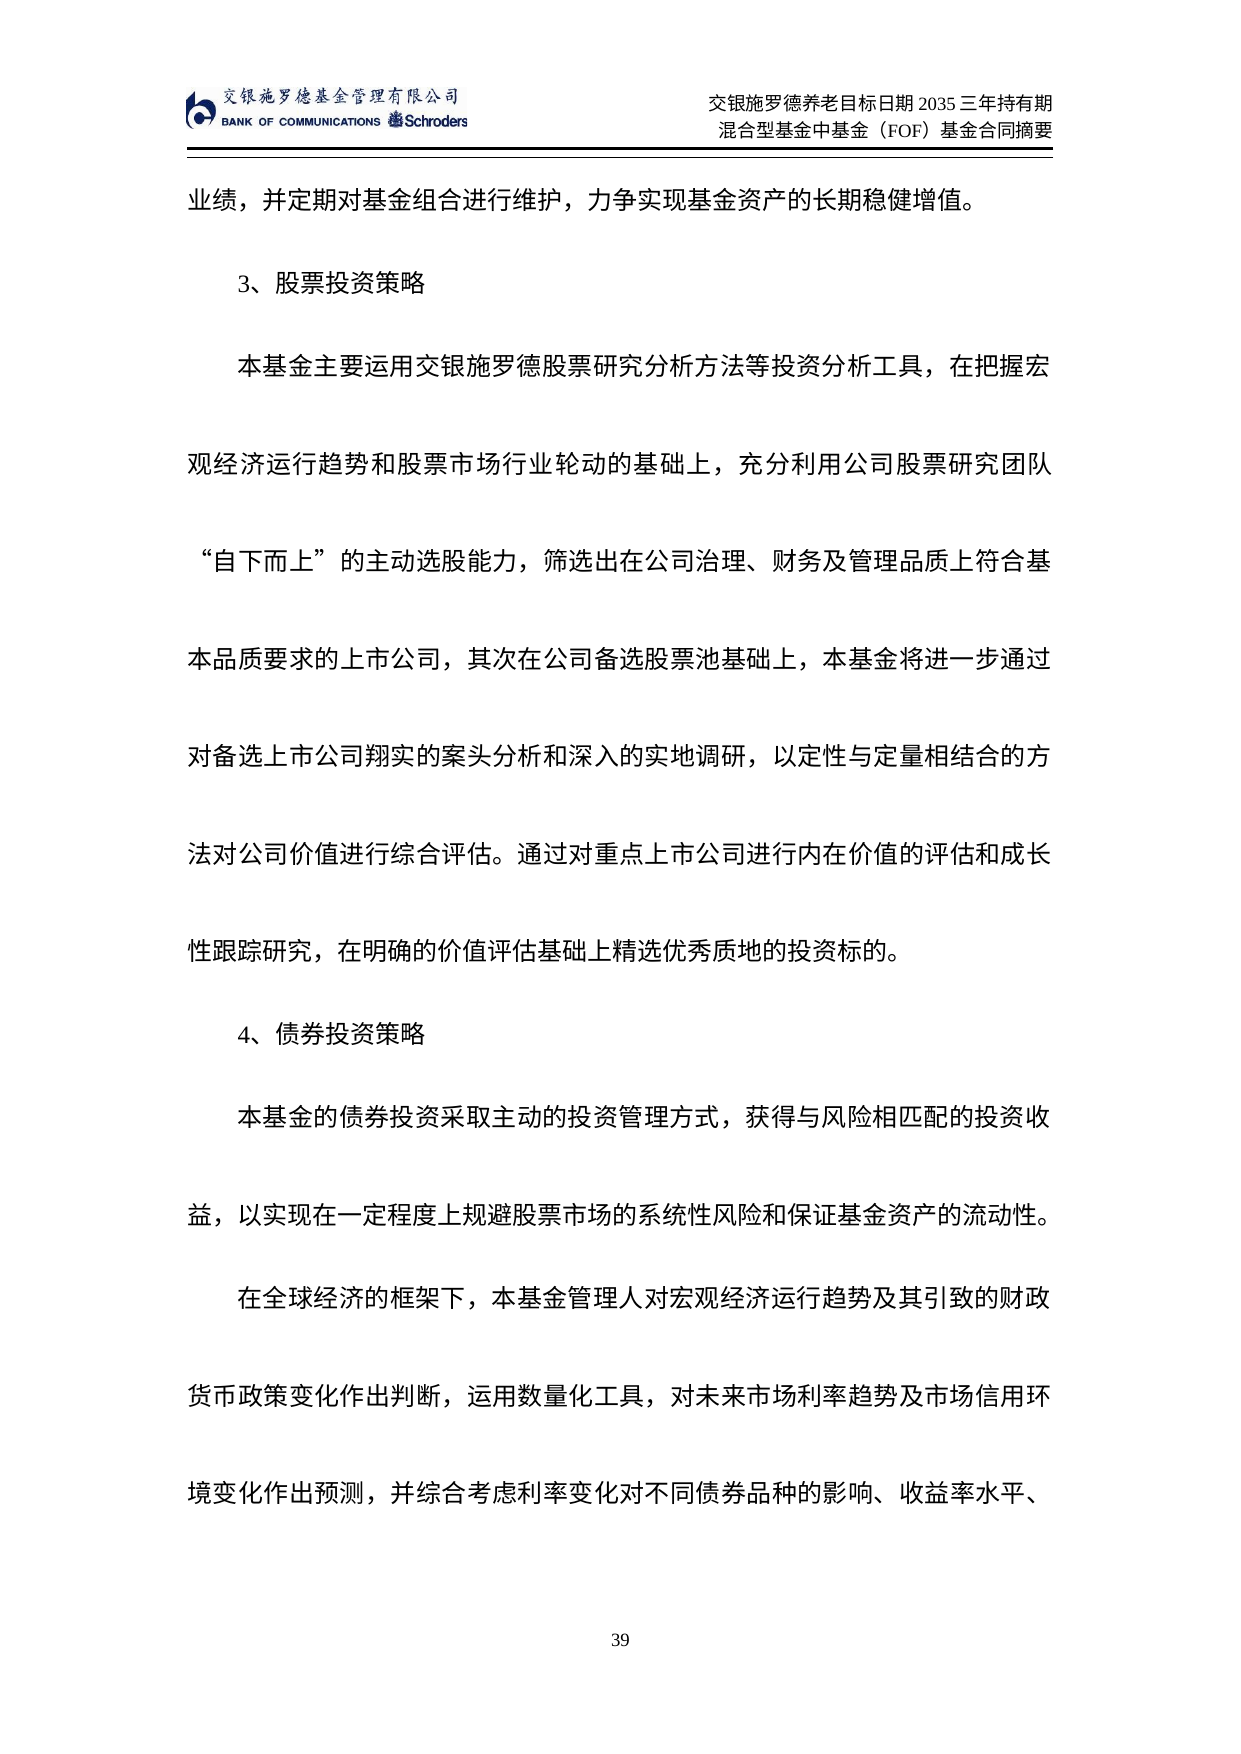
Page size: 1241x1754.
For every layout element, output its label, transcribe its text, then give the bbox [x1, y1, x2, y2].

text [187, 1264, 1053, 1524]
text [187, 166, 1053, 231]
picture [186, 87, 468, 129]
text 3、股票投资策略 [187, 249, 1053, 314]
text 本基金的债券投资采取主动的投资管理方式，获得与风险相匹配的投资收益，以实现在一定程度上规避股票市场的系统性风险和保证基金资产的流动性。 [187, 1083, 1053, 1246]
text 4、债券投资策略 [187, 1000, 1053, 1065]
text 本基金主要运用交银施罗德股票研究分析方法等投资分析工具，在把握宏观经济运行趋势和股票市场行业轮动的基础上，充分利用公司股票研究团队“自下而上”的主动选股能力，筛选出在公司治理、财务及管理品质上符合基本品质要求的上市公司，其次在公司备选股票池基础上，本基金将进一步通过对备选上市公司翔实的案头分析和深入的实地调研，以定性与定量相结合的方法对公司价值进行综合评估。通过对重点上市公司进行内在价值的评估和成长性跟踪研究，在明确的价值评估基础上精选优秀质地的投资标的。 [187, 332, 1053, 982]
